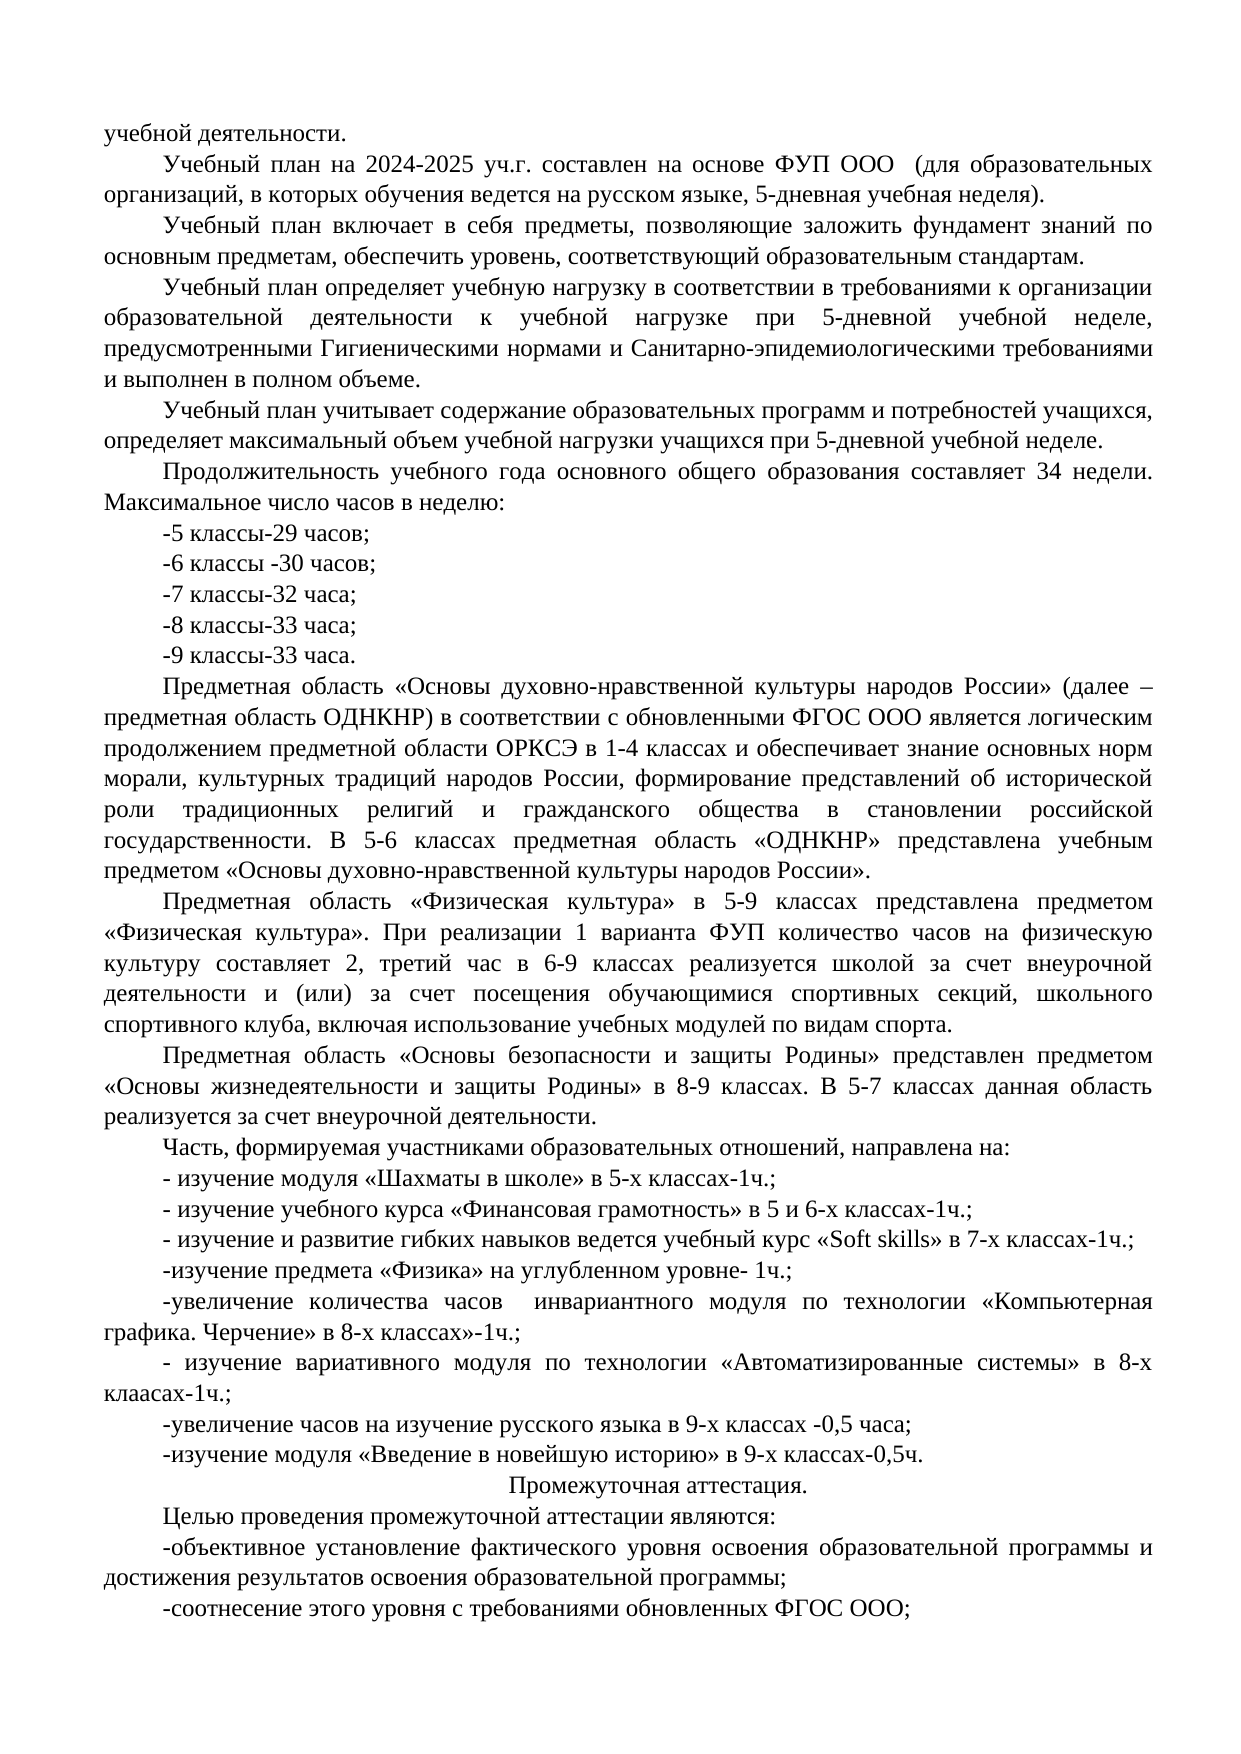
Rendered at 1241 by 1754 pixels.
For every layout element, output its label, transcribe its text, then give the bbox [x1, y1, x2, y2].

text - изучение и развитие гибких навыков ведется учебный курс «Soft skills» в 7-х классах-1ч.; [103, 1224, 1154, 1253]
text Учебный план определяет учебную нагрузку в соответствии в требованиями к организации образовательной деятельности к учебной нагрузке при 5-дневной учебной неделе, предусмотренными Гигиеническими нормами и Санитарно-эпидемиологическими требованиями и выполнен в полном объеме. [103, 272, 1154, 393]
text -5 классы-29 часов; [103, 518, 1154, 546]
text -увеличение количества часов инвариантного модуля по технологии «Компьютерная графика. Черчение» в 8-х классах»-1ч.; [103, 1286, 1154, 1345]
text -8 классы-33 часа; [103, 610, 1154, 638]
text Предметная область «Физическая культура» в 5-9 классах представлена предметом «Физическая культура». При реализации 1 варианта ФУП количество часов на физическую культуру составляет 2, третий час в 6-9 классах реализуется школой за счет внеурочной деятельности и (или) за счет посещения обучающимися спортивных секций, школьного спортивного клуба, включая использование учебных модулей по видам спорта. [103, 886, 1154, 1038]
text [103, 118, 1154, 147]
text Учебный план на 2024-2025 уч.г. составлен на основе ФУП ООО (для образовательных организаций, в которых обучения ведется на русском языке, 5-дневная учебная неделя). [103, 149, 1154, 208]
text -объективное установление фактического уровня освоения образовательной программы и достижения результатов освоения образовательной программы; [103, 1532, 1154, 1591]
text Учебный план включает в себя предметы, позволяющие заложить фундамент знаний по основным предметам, обеспечить уровень, соответствующий образовательным стандартам. [103, 210, 1154, 270]
text -6 классы -30 часов; [103, 548, 1154, 577]
text - изучение модуля «Шахматы в школе» в 5-х классах-1ч.; [103, 1163, 1154, 1192]
text -9 классы-33 часа. [103, 641, 1154, 669]
text Часть, формируемая участниками образовательных отношений, направлена на: [103, 1132, 1154, 1161]
text -изучение модуля «Введение в новейшую историю» в 9-х классах-0,5ч. [103, 1439, 1154, 1468]
text Продолжительность учебного года основного общего образования составляет 34 недели. Максимальное число часов в неделю: [103, 456, 1154, 516]
text -соотнесение этого уровня с требованиями обновленных ФГОС ООО; [103, 1593, 1154, 1622]
text - изучение вариативного модуля по технологии «Автоматизированные системы» в 8-х клаасах-1ч.; [103, 1347, 1154, 1407]
text -изучение предмета «Физика» на углубленном уровне- 1ч.; [103, 1255, 1154, 1284]
text - изучение учебного курса «Финансовая грамотность» в 5 и 6-х классах-1ч.; [103, 1194, 1154, 1222]
text -7 классы-32 часа; [103, 579, 1154, 608]
text Предметная область «Основы духовно-нравственной культуры народов России» (далее – предметная область ОДНКНР) в соответствии с обновленными ФГОС ООО является логическим продолжением предметной области ОРКСЭ в 1-4 классах и обеспечивает знание основных норм морали, культурных традиций народов России, формирование представлений об исторической роли традиционных религий и гражданского общества в становлении российской государственности. В 5-6 классах предметная область «ОДНКНР» представлена учебным предметом «Основы духовно-нравственной культуры народов России». [103, 671, 1154, 884]
text Целью проведения промежуточной аттестации являются: [103, 1501, 1154, 1530]
text -увеличение часов на изучение русского языка в 9-х классах -0,5 часа; [103, 1409, 1154, 1437]
text Учебный план учитывает содержание образовательных программ и потребностей учащихся, определяет максимальный объем учебной нагрузки учащихся при 5-дневной учебной неделе. [103, 395, 1154, 454]
text Промежуточная аттестация. [103, 1470, 1154, 1499]
text Предметная область «Основы безопасности и защиты Родины» представлен предметом «Основы жизнедеятельности и защиты Родины» в 8-9 классах. В 5-7 классах данная область реализуется за счет внеурочной деятельности. [103, 1040, 1154, 1130]
